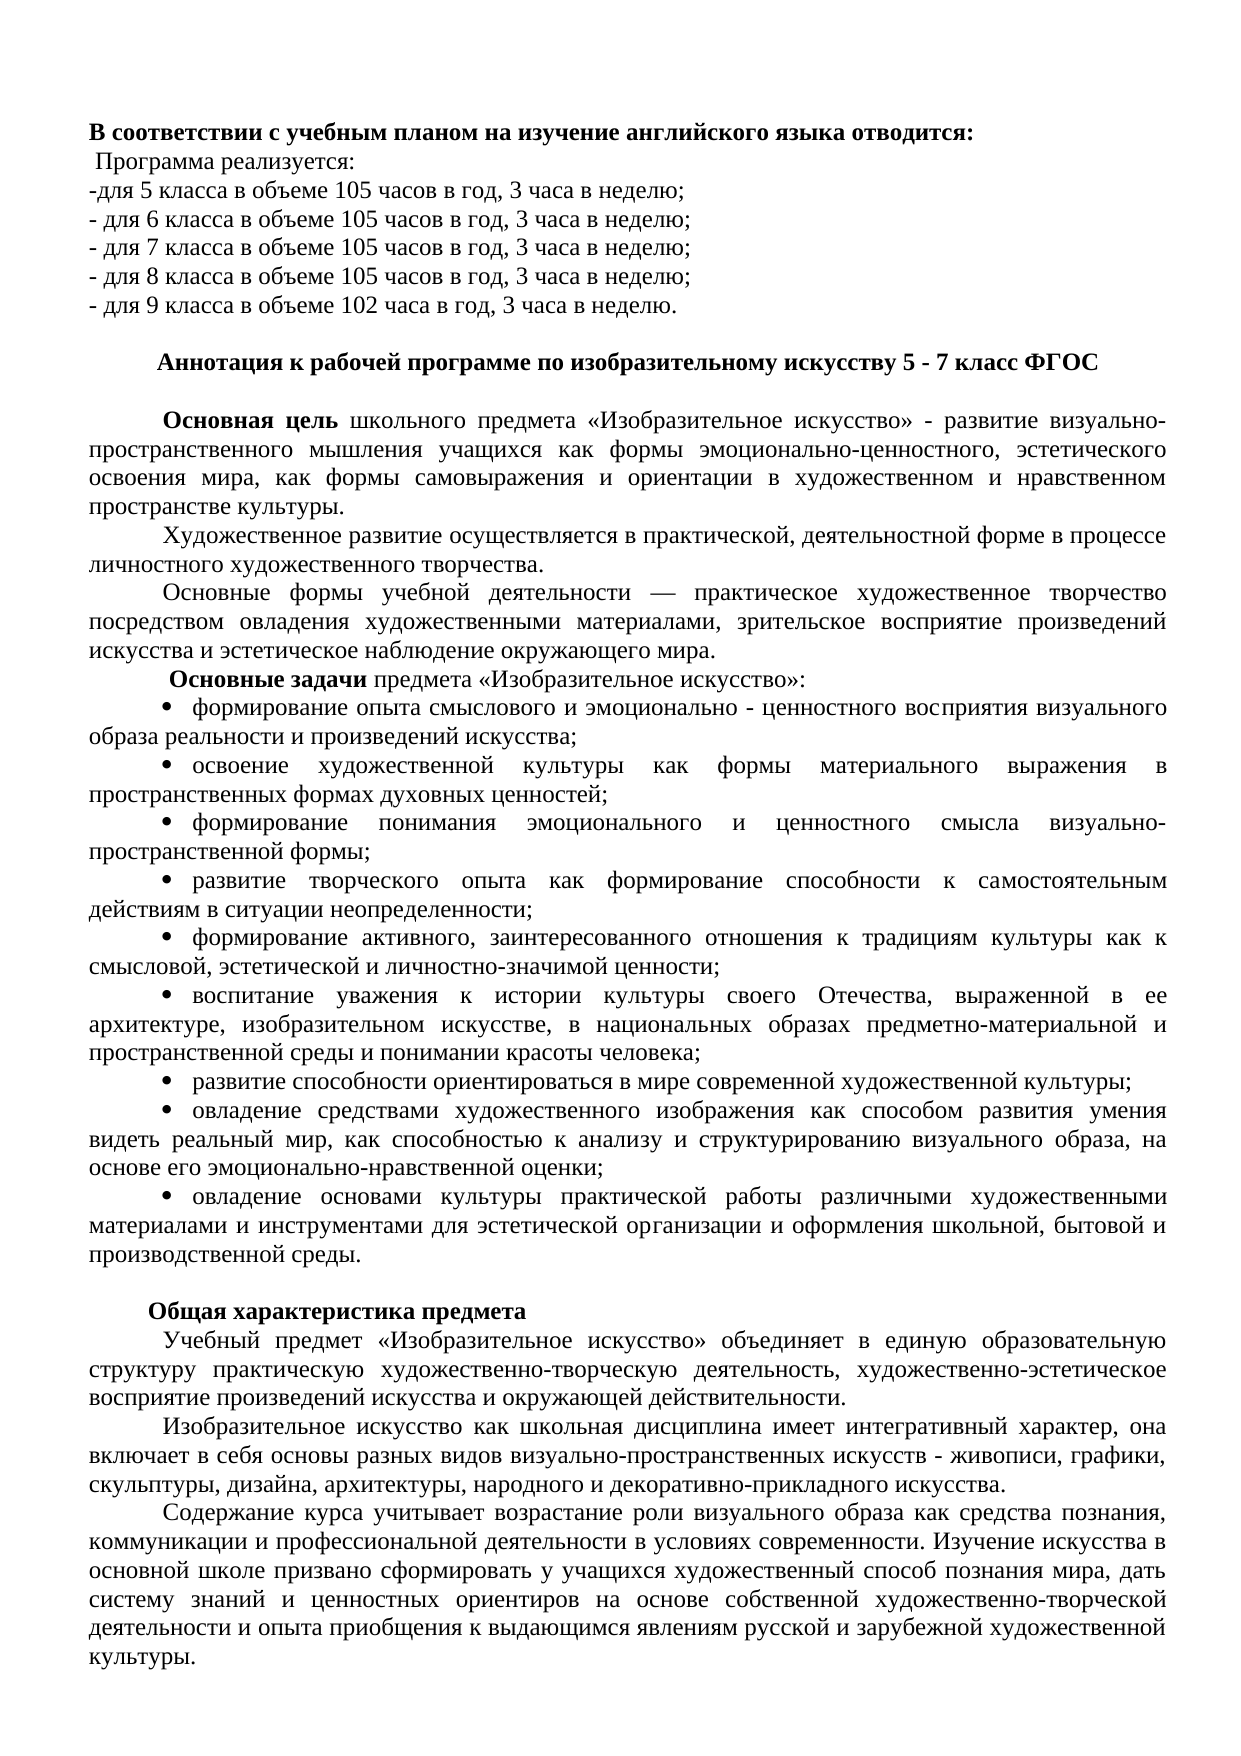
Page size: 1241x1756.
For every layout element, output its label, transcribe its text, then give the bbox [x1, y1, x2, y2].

text Содержание курса учитывает возрастание роли визуального образа как средства познания, коммуникации и профессиональной деятельности в условиях современности. Изучение искусства в основной школе призвано сформировать у учащихся художественный способ познания мира, дать систему знаний и ценностных ориентиров на основе собственной художественно-творческой деятельности и опыта приобщения к выдающимся явлениям русской и зарубежной художественной культуры. [89, 1497, 1167, 1670]
text Основные формы учебной деятельности — практическое художественное творчество посредством овладения художественными материалами, зрительское восприятие произведений искусства и эстетическое наблюдение окружающего мира. [89, 577, 1167, 664]
list Основная цель школьного предмета «Изобразительное искусство» - развитие визуально-пространственного мышления учащихся как формы эмоционально-ценностного, эстетического освоения мира, как формы самовыражения и ориентации в художественном и нравственном пространстве культуры. [89, 405, 1167, 520]
text В соответствии с учебным планом на изучение английского языка отводится: [89, 117, 1009, 146]
list овладение средствами художественного изображения как способом развития умения видеть реальный мир, как способностью к анализу и структурированию визуального образа, на основе его эмоционально-нравственной оценки; [89, 1095, 1167, 1181]
list развитие творческого опыта как формирование способности к самостоятельным действиям в ситуации неопределенности; [89, 865, 1167, 922]
text Аннотация к рабочей программе по изобразительному искусству 5 - 7 класс ФГОС [89, 347, 1167, 376]
text - для 9 класса в объеме 102 часа в год, 3 часа в неделю. [89, 290, 1167, 319]
list освоение художественной культуры как формы материального выражения в пространственных формах духовных ценностей; [89, 750, 1167, 807]
text Программа реализуется: [89, 146, 1167, 175]
list формирование опыта смыслового и эмоционально - ценностного восприятия визуального образа реальности и произведений искусства; [89, 692, 1167, 750]
list формирование активного, заинтересованного отношения к традициям культуры как к смысловой, эстетической и личностно-значимой ценности; [89, 922, 1167, 980]
text - для 8 класса в объеме 105 часов в год, 3 часа в неделю; [89, 261, 1167, 290]
text - для 7 класса в объеме 105 часов в год, 3 часа в неделю; [89, 232, 1167, 261]
text Художественное развитие осуществляется в практической, деятельностной форме в процессе личностного художественного творчества. [89, 520, 1167, 577]
list формирование понимания эмоционального и ценностного смысла визуально-пространственной формы; [89, 807, 1167, 865]
text Основные задачи предмета «Изобразительное искусство»: [89, 664, 1167, 692]
text -для 5 класса в объеме 105 часов в год, 3 часа в неделю; [89, 175, 1167, 204]
list воспитание уважения к истории культуры своего Отечества, выраженной в ее архитектуре, изобразительном искусстве, в национальных образах предметно-материальной и пространственной среды и понимании красоты человека; [89, 980, 1167, 1066]
text - для 6 класса в объеме 105 часов в год, 3 часа в неделю; [89, 204, 1167, 232]
text Учебный предмет «Изобразительное искусство» объединяет в единую образовательную структуру практическую художественно-творческую деятельность, художественно-эстетическое восприятие произведений искусства и окружающей действительности. [89, 1325, 1167, 1411]
list овладение основами культуры практической работы различными художественными материалами и инструментами для эстетической организации и оформления школьной, бытовой и производственной среды. [89, 1181, 1167, 1267]
list Общая характеристика предмета [89, 1296, 1167, 1325]
list развитие способности ориентироваться в мире современной художественной культуры; [89, 1066, 1167, 1095]
text Изобразительное искусство как школьная дисциплина имеет интегративный характер, она включает в себя основы разных видов визуально-пространственных искусств - живописи, графики, скульптуры, дизайна, архитектуры, народного и декоративно-прикладного искусства. [89, 1411, 1167, 1497]
